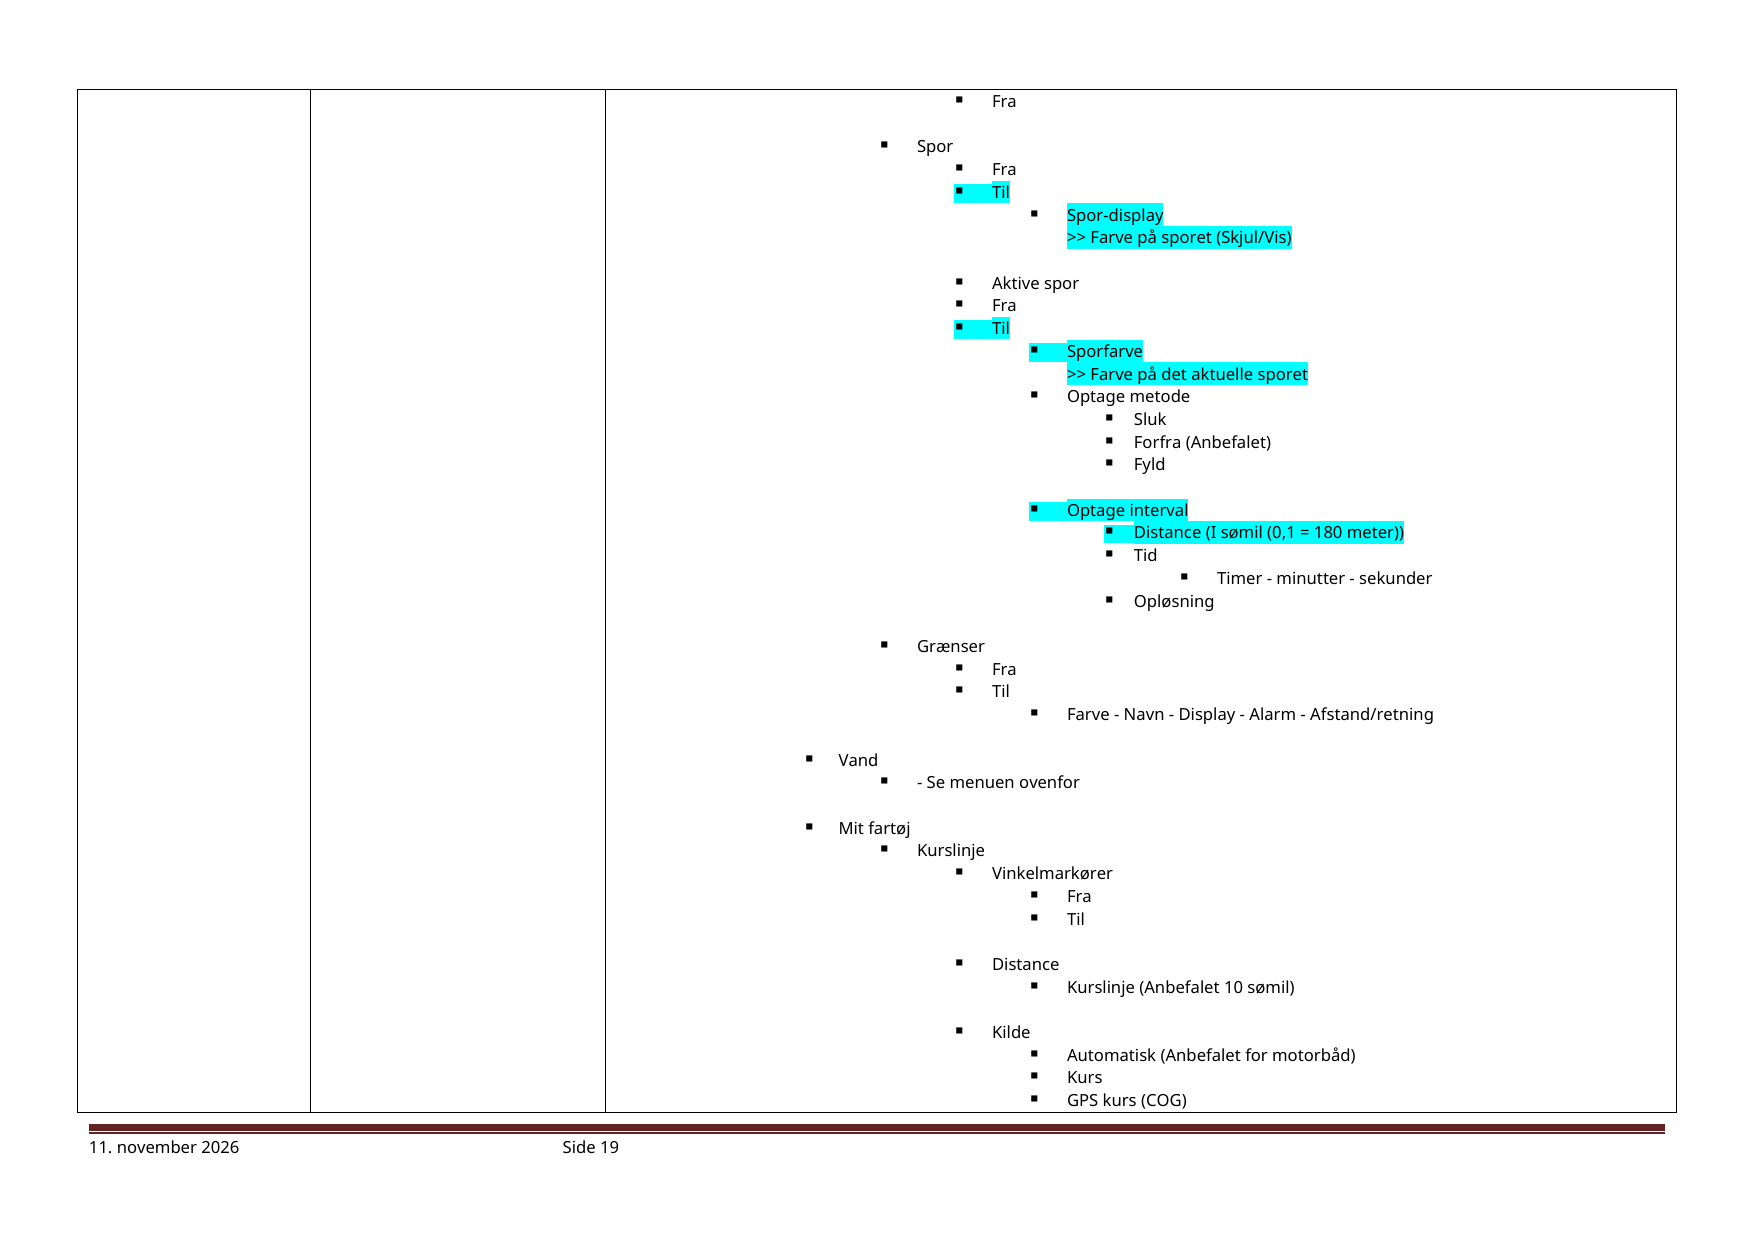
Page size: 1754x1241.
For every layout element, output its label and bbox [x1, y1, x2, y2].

table_cell [78, 90, 310, 1112]
table_cell [606, 90, 1676, 1112]
table_cell [311, 90, 605, 1112]
